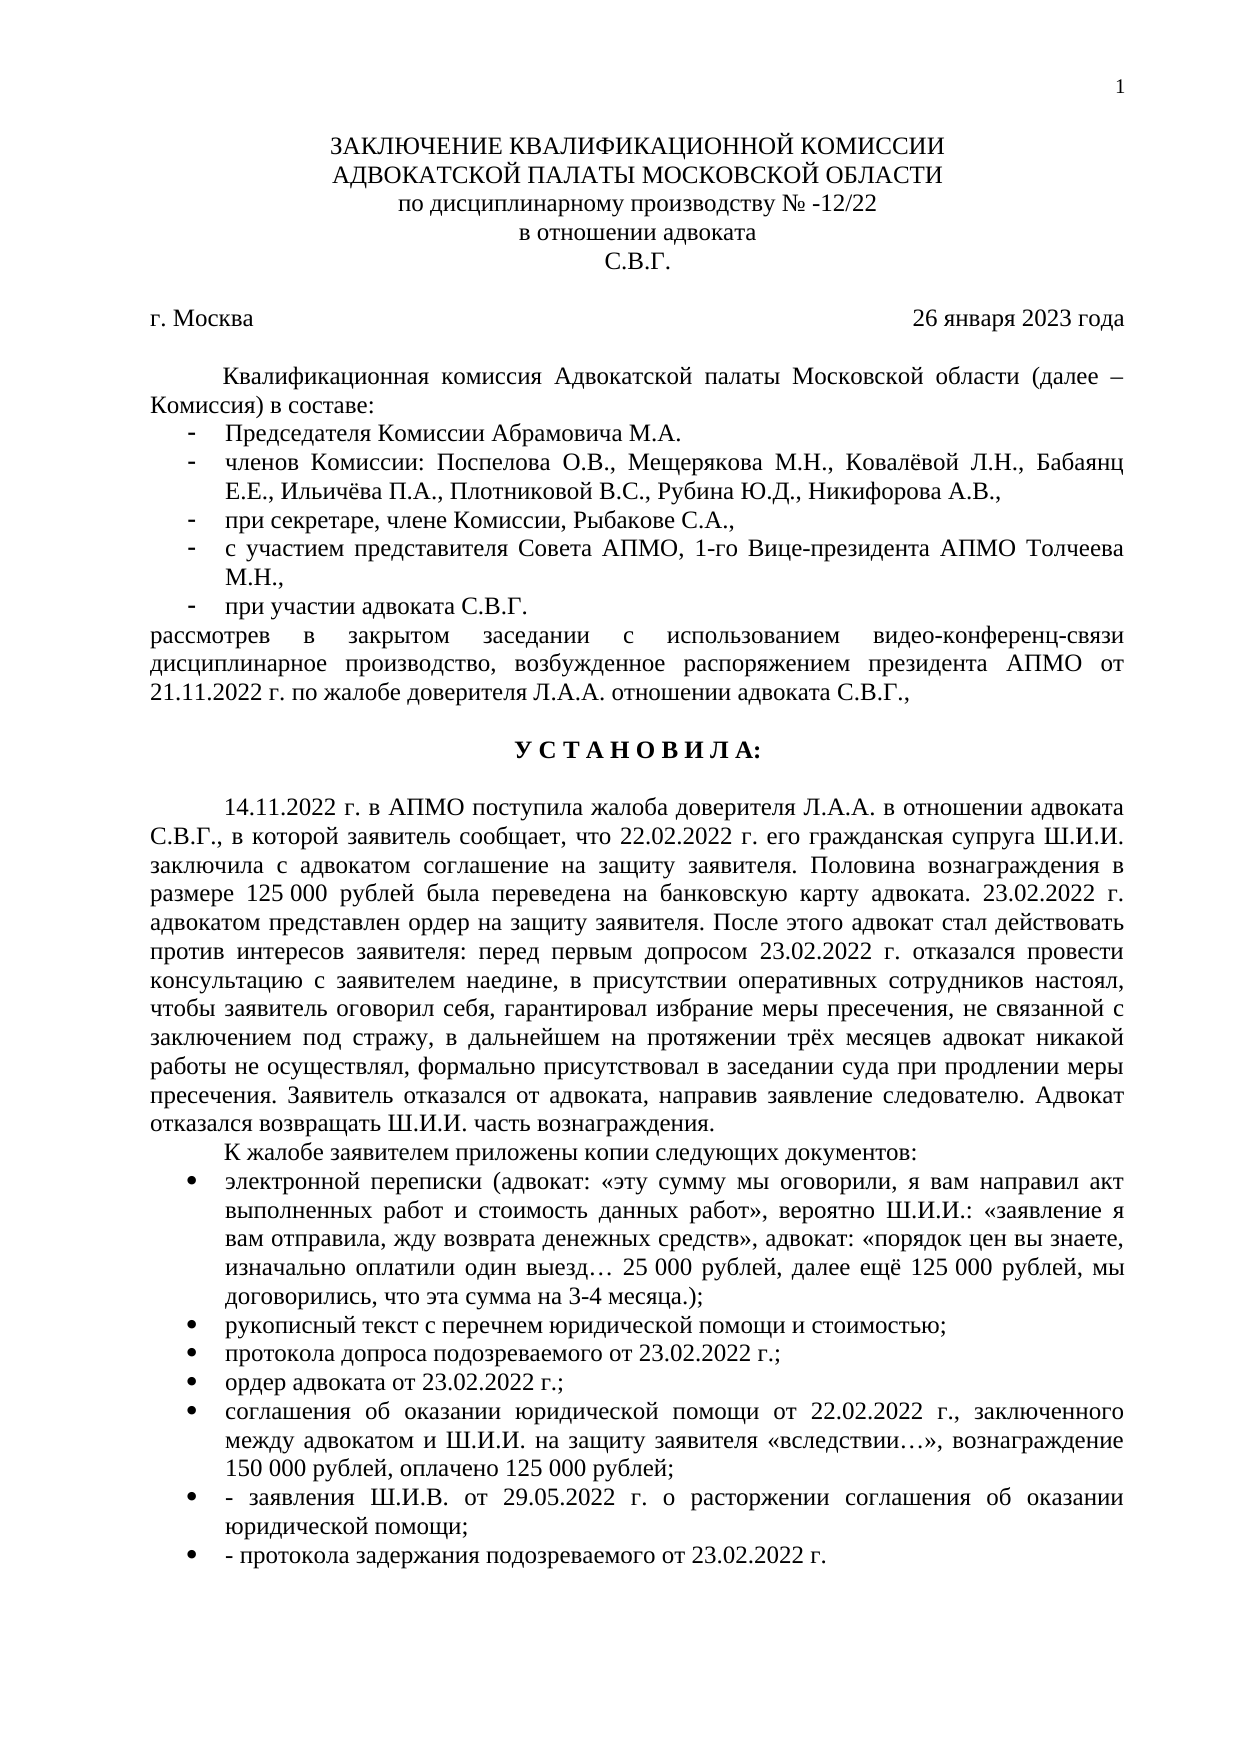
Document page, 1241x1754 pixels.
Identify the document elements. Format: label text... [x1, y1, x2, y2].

text К жалобе заявителем приложены копии следующих документов: [150, 1137, 1125, 1166]
list - заявления Ш.И.В. от 29.05.2022 г. о расторжении соглашения об оказании юридической помощи; [187, 1482, 1125, 1540]
list электронной переписки (адвокат: «эту сумму мы оговорили, я вам направил акт выполненных работ и стоимость данных работ», вероятно Ш.И.И.: «заявление я вам отправила, жду возврата денежных средств», адвокат: «порядок цен вы знаете, изначально оплатили один выезд… 25 000 рублей, далее ещё 125 000 рублей, мы договорились, что эта сумма на 3-4 месяца.); [187, 1166, 1125, 1310]
text 14.11.2022 г. в АПМО поступила жалоба доверителя Л.А.А. в отношении адвоката С.В.Г., в которой заявитель сообщает, что 22.02.2022 г. его гражданская супруга Ш.И.И. заключила с адвокатом соглашение на защиту заявителя. Половина вознаграждения в размере 125 000 рублей была переведена на банковскую карту адвоката. 23.02.2022 г. адвокатом представлен ордер на защиту заявителя. После этого адвокат стал действовать против интересов заявителя: перед первым допросом 23.02.2022 г. отказался провести консультацию с заявителем наедине, в присутствии оперативных сотрудников настоял, чтобы заявитель оговорил себя, гарантировал избрание меры пресечения, не связанной с заключением под стражу, в дальнейшем на протяжении трёх месяцев адвокат никакой работы не осуществлял, формально присутствовал в заседании суда при продлении меры пресечения. Заявитель отказался от адвоката, направив заявление следователю. Адвокат отказался возвращать Ш.И.И. часть вознаграждения. [150, 792, 1125, 1137]
text г. Москва 26 января 2023 года [150, 303, 1125, 332]
list рукописный текст с перечнем юридической помощи и стоимостью; [187, 1310, 1125, 1338]
title в отношении адвоката [150, 217, 1125, 246]
list Председателя Комиссии Абрамовича М.А. [187, 418, 1125, 447]
list членов Комиссии: Поспелова О.В., Мещерякова М.Н., Ковалёвой Л.Н., Бабаянц Е.Е., Ильичёва П.А., Плотниковой В.С., Рубина Ю.Д., Никифорова А.В., [187, 447, 1125, 505]
title АДВОКАТСКОЙ ПАЛАТЫ МОСКОВСКОЙ ОБЛАСТИ [150, 160, 1125, 188]
list с участием представителя Совета АПМО, 1-го Вице-президента АПМО Толчеева М.Н., [187, 533, 1125, 591]
list при участии адвоката С.В.Г. [187, 591, 1125, 620]
list - протокола задержания подозреваемого от 23.02.2022 г. [187, 1540, 1125, 1568]
list ордер адвоката от 23.02.2022 г.; [187, 1367, 1125, 1396]
list протокола допроса подозреваемого от 23.02.2022 г.; [187, 1338, 1125, 1367]
title С.В.Г. [150, 246, 1125, 275]
text Квалификационная комиссия Адвокатской палаты Московской области (далее – Комиссия) в составе: [150, 361, 1125, 418]
text У С Т А Н О В И Л А: [150, 735, 1125, 763]
text ЗАКЛЮЧЕНИЕ КВАЛИФИКАЦИОННОЙ КОМИССИИ [150, 131, 1125, 160]
title по дисциплинарному производству № -12/22 [150, 188, 1125, 217]
list при секретаре, члене Комиссии, Рыбакове С.А., [187, 505, 1125, 533]
list соглашения об оказании юридической помощи от 22.02.2022 г., заключенного между адвокатом и Ш.И.И. на защиту заявителя «вследствии…», вознаграждение 150 000 рублей, оплачено 125 000 рублей; [187, 1396, 1125, 1482]
text рассмотрев в закрытом заседании с использованием видео-конференц-связи дисциплинарное производство, возбужденное распоряжением президента АПМО от 21.11.2022 г. по жалобе доверителя Л.А.А. отношении адвоката С.В.Г., [150, 620, 1125, 706]
